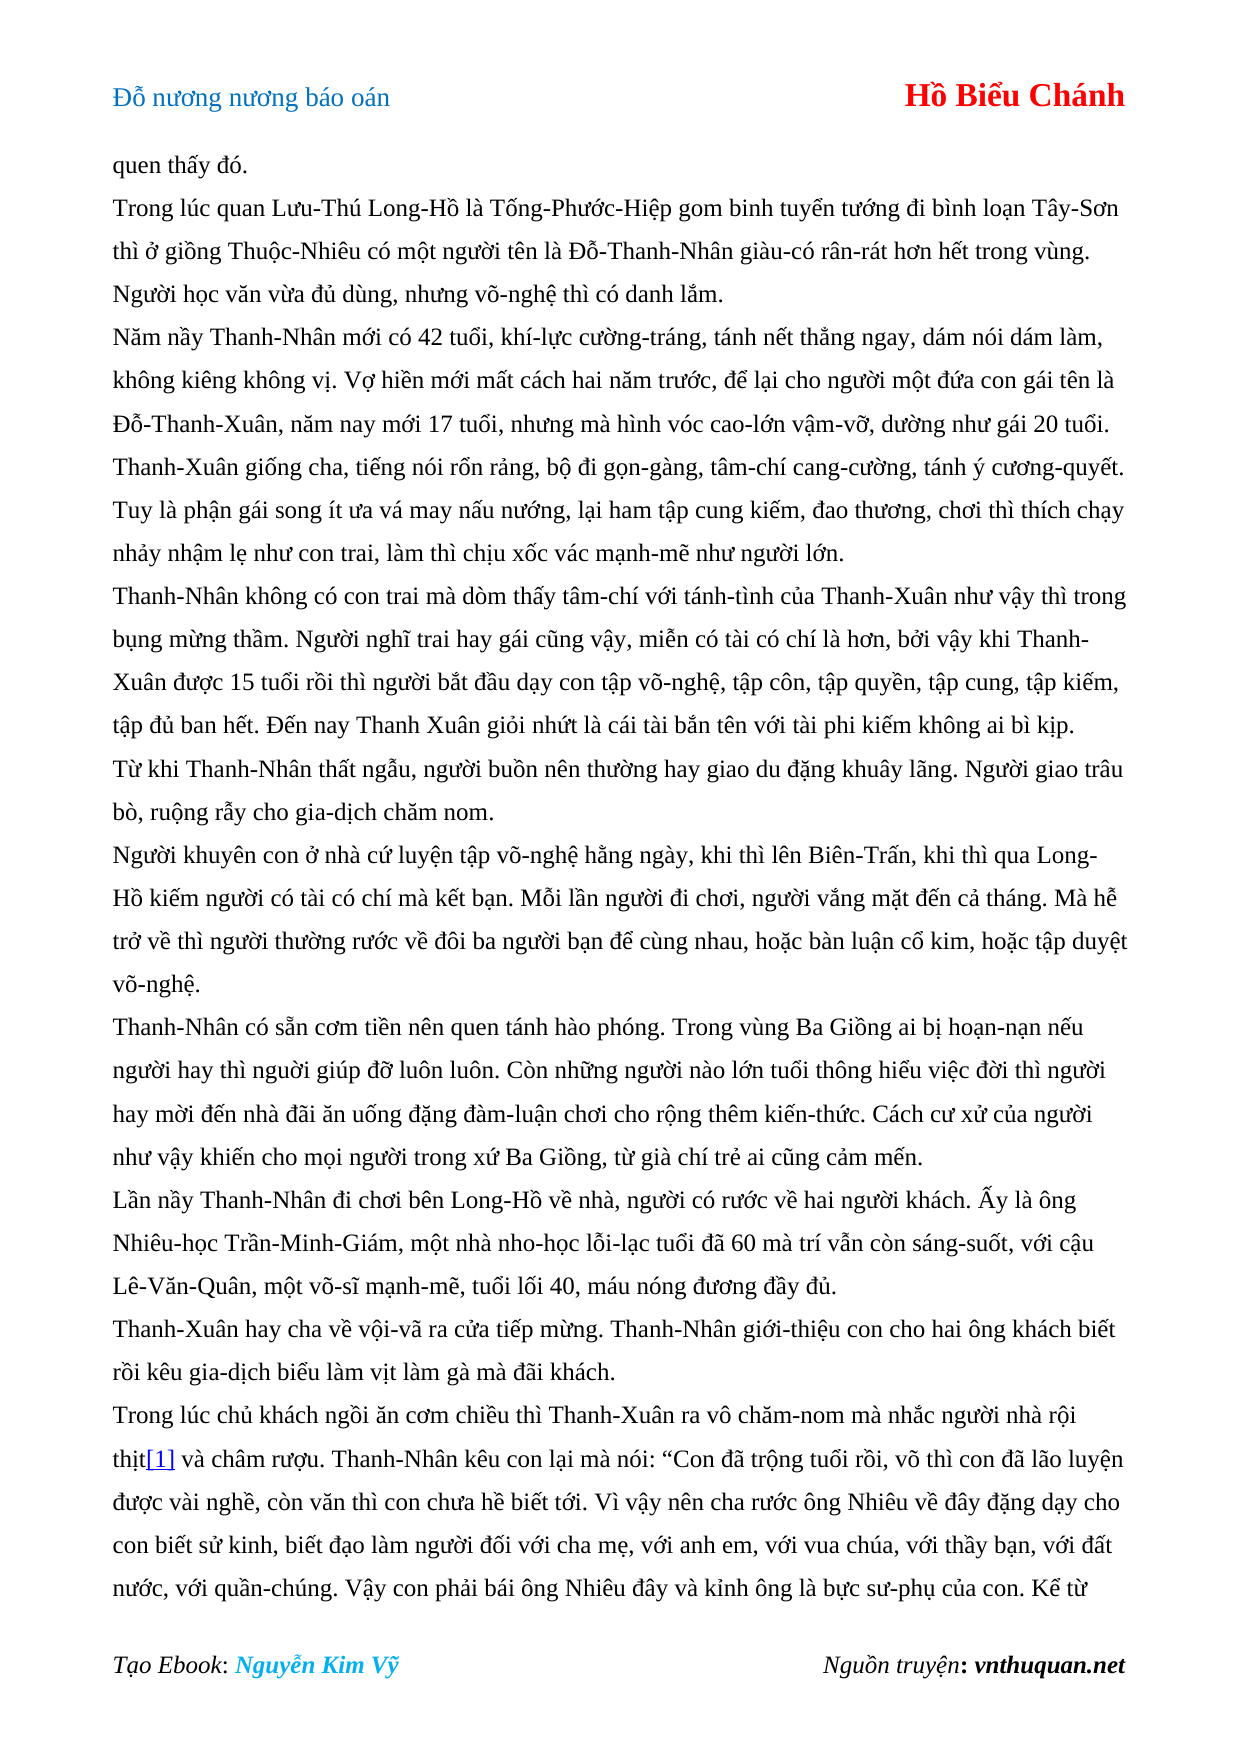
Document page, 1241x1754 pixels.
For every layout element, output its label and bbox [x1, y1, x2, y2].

text [112, 150, 1128, 1602]
